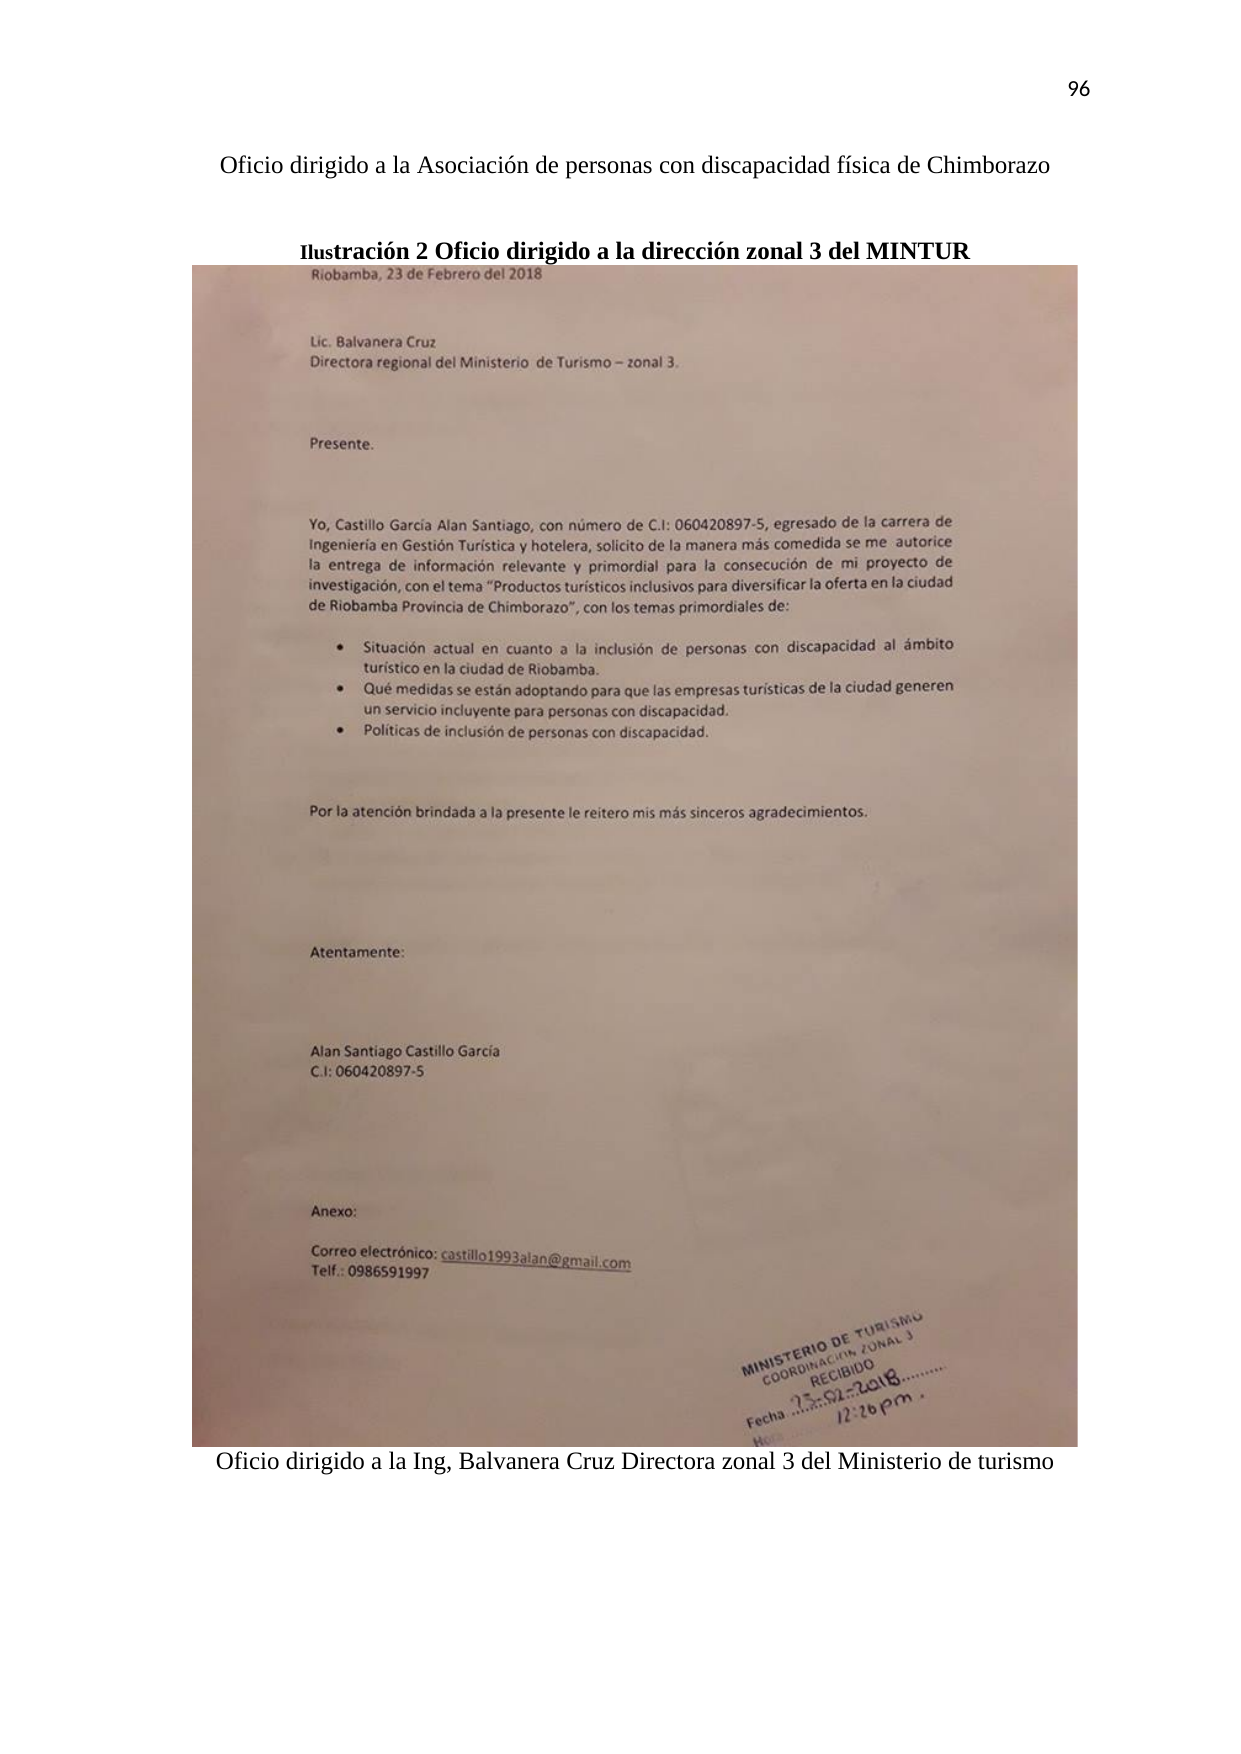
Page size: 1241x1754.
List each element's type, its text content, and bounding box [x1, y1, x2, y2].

text Oficio dirigido a la Asociación de personas con discapacidad física de Chimborazo [150, 150, 1090, 179]
text Ilustración 2 Oficio dirigido a la dirección zonal 3 del MINTUR [150, 236, 1090, 265]
text Oficio dirigido a la Ing, Balvanera Cruz Directora zonal 3 del Ministerio de turismo [150, 1446, 1090, 1475]
picture [192, 265, 1078, 1447]
